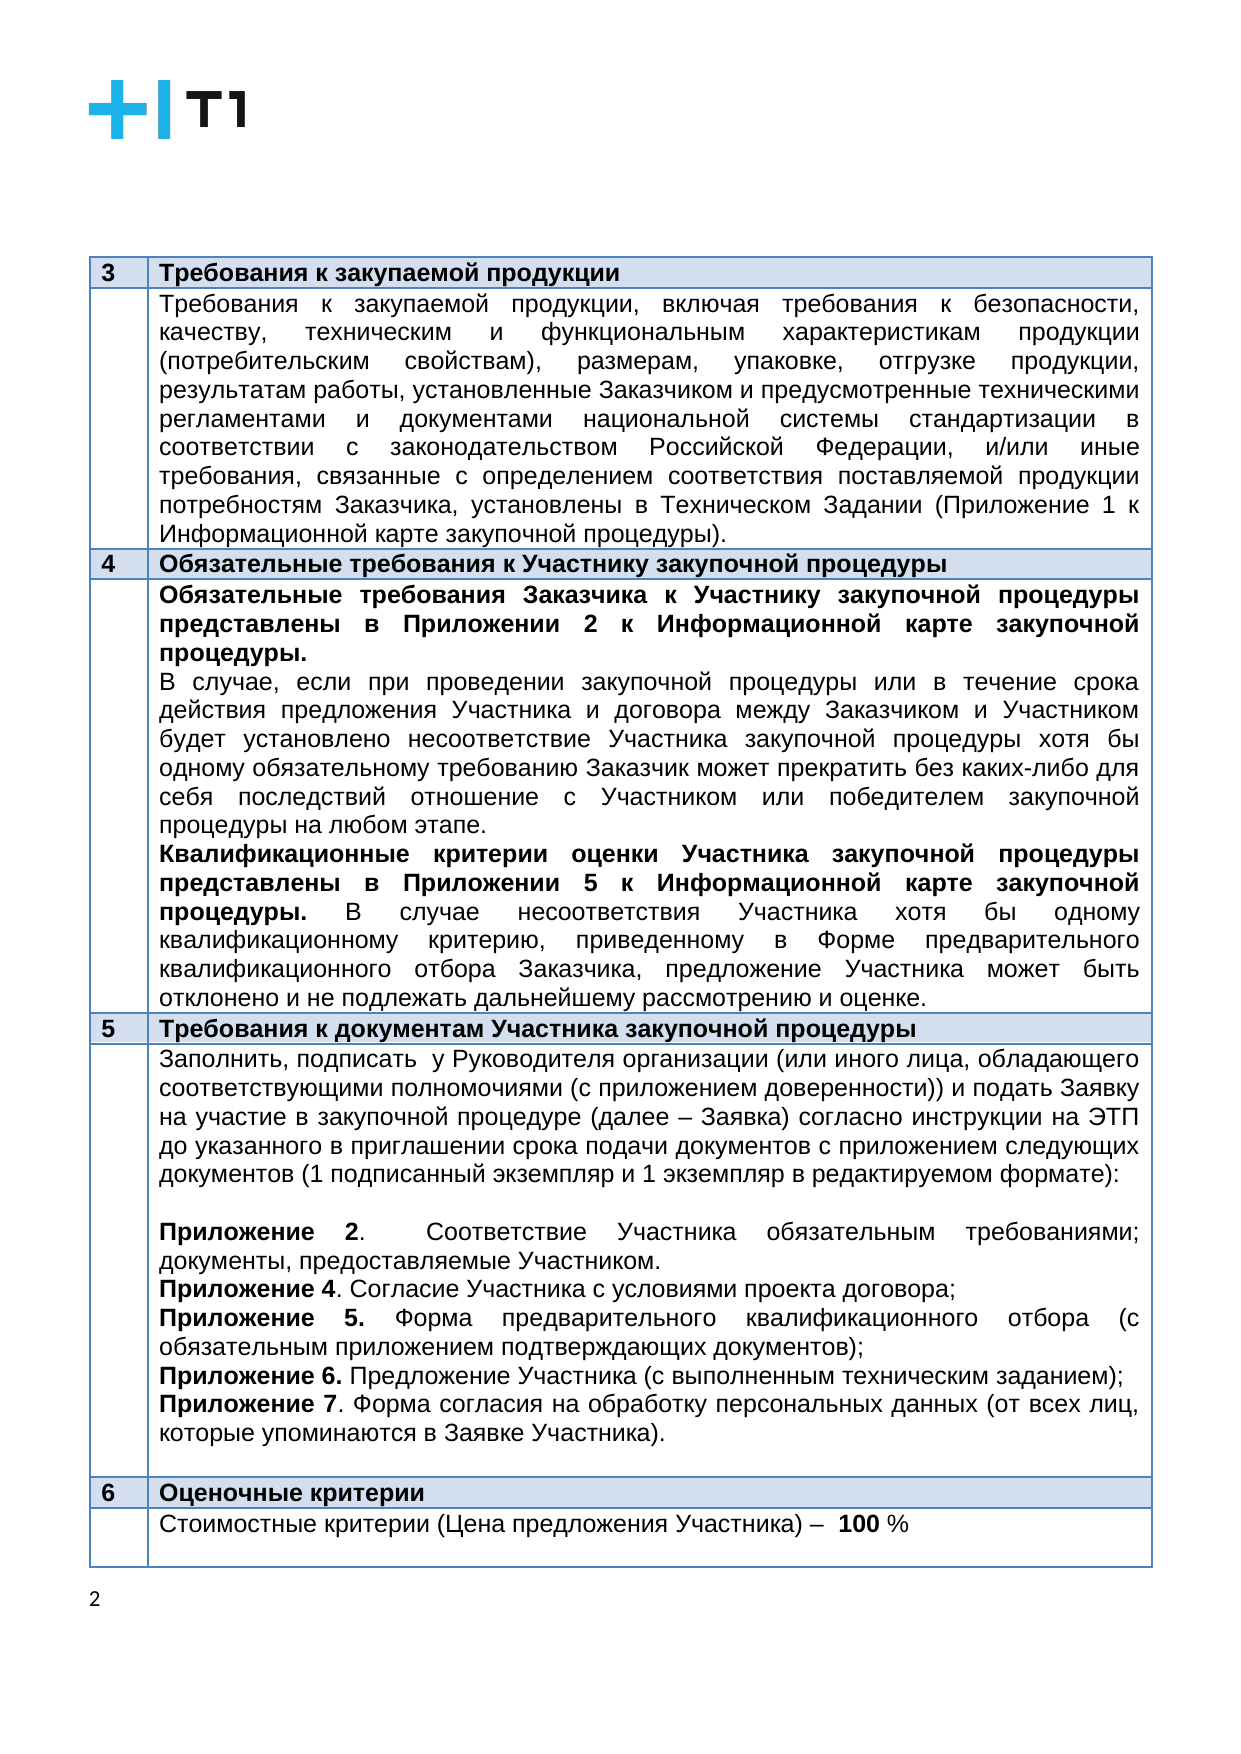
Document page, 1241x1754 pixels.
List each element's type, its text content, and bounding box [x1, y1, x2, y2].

table_cell [91, 1509, 147, 1566]
table_cell 6 [91, 1478, 147, 1507]
table_cell 5 [91, 1014, 147, 1042]
table_cell [91, 580, 147, 1012]
table_cell Требования к документам Участника закупочной процедуры [149, 1014, 1151, 1042]
table_cell Оценочные критерии [149, 1478, 1151, 1507]
table_cell [91, 1045, 147, 1476]
picture [88, 80, 245, 139]
table_cell Обязательные требования Заказчика к Участнику закупочной процедуры представлены в Приложении 2 к Информационной карте закупочной процедуры. В случае, если при проведении закупочной процедуры или в течение срока действия предложения Участника и договора между Заказчиком и Участником будет установлено несоответствие Участника закупочной процедуры хотя бы одному обязательному требованию Заказчик может прекратить без каких-либо для себя последствий отношение с Участником или победителем закупочной процедуры на любом этапе. Квалификационные критерии оценки Участника закупочной процедуры представлены в Приложении 5 к Информационной карте закупочной процедуры. В случае несоответствия Участника хотя бы одному квалификационному критерию, приведенному в Форме предварительного квалификационного отбора Заказчика, предложение Участника может быть отклонено и не подлежать дальнейшему рассмотрению и оценке. [149, 580, 1151, 1012]
table_cell Требования к закупаемой продукции, включая требования к безопасности, качеству, техническим и функциональным характеристикам продукции (потребительским свойствам), размерам, упаковке, отгрузке продукции, результатам работы, установленные Заказчиком и предусмотренные техническими регламентами и документами национальной системы стандартизации в соответствии с законодательством Российской Федерации, и/или иные требования, связанные с определением соответствия поставляемой продукции потребностям Заказчика, установлены в Техническом Задании (Приложение 1 к Информационной карте закупочной процедуры). [149, 289, 1151, 547]
table_cell Стоимостные критерии (Цена предложения Участника) – 100 % [149, 1509, 1151, 1566]
table_cell [91, 289, 147, 547]
table_header 3 [91, 258, 147, 287]
table_cell Заполнить, подписать у Руководителя организации (или иного лица, обладающего соответствующими полномочиями (с приложением доверенности)) и подать Заявку на участие в закупочной процедуре (далее – Заявка) согласно инструкции на ЭТП до указанного в приглашении срока подачи документов с приложением следующих документов (1 подписанный экземпляр и 1 экземпляр в редактируемом формате): Приложение 2. Соответствие Участника обязательным требованиями; документы, предоставляемые Участником. Приложение 4. Согласие Участника с условиями проекта договора; Приложение 5. Форма предварительного квалификационного отбора (с обязательным приложением подтверждающих документов); Приложение 6. Предложение Участника (с выполненным техническим заданием); Приложение 7. Форма согласия на обработку персональных данных (от всех лиц, которые упоминаются в Заявке Участника). [149, 1045, 1151, 1476]
table_cell 4 [91, 550, 147, 578]
table_header Требования к закупаемой продукции [149, 258, 1151, 287]
table_cell Обязательные требования к Участнику закупочной процедуры [149, 550, 1151, 578]
